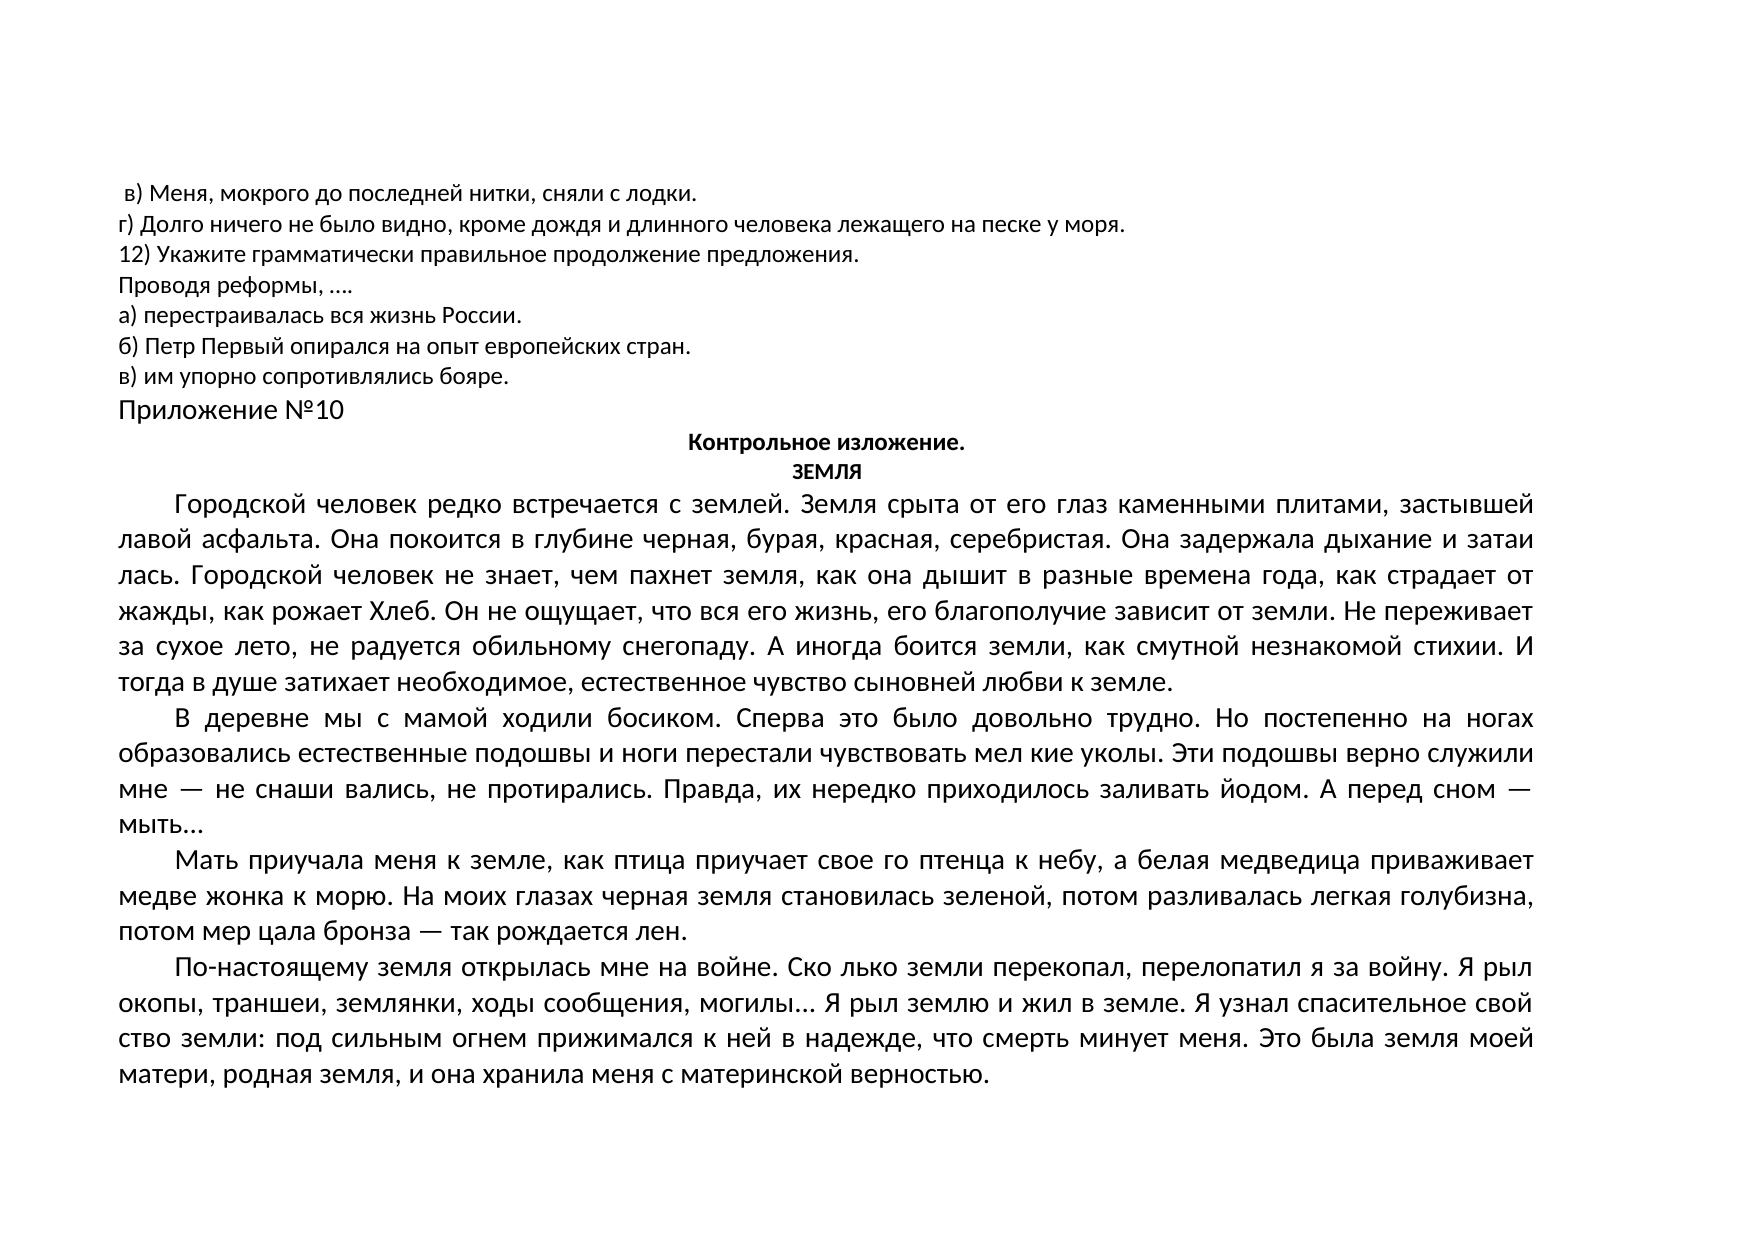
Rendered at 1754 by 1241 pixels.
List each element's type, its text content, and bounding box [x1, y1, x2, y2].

text Приложение №10 [118, 391, 1536, 426]
text а) перестраивалась вся жизнь России. [118, 299, 1536, 330]
text в) им упорно сопротивлялись бояре. [118, 360, 1536, 391]
text В деревне мы с мамой ходили босиком. Сперва это было довольно трудно. Но постепенно на ногах образовались естественные подошвы и ноги перестали чувствовать мел кие уколы. Эти подошвы верно служили мне — не снаши вались, не протирались. Правда, их нередко приходилось заливать йодом. А перед сном — мыть... [118, 699, 1536, 841]
text г) Долго ничего не было видно, кроме дождя и длинного человека лежащего на песке у моря. [118, 208, 1536, 238]
text б) Петр Первый опирался на опыт европейских стран. [118, 330, 1536, 360]
text ЗЕМЛЯ [118, 457, 1536, 485]
text Проводя реформы, …. [118, 269, 1536, 299]
text 12) Укажите грамматически правильное продолжение предложения. [118, 238, 1536, 269]
text в) Меня, мокрого до последней нитки, сняли с лодки. [118, 177, 1536, 208]
text Мать приучала меня к земле, как птица приучает свое го птенца к небу, а белая медведица приваживает медве жонка к морю. На моих глазах черная земля становилась зеленой, потом разливалась легкая голубизна, потом мер цала бронза — так рождается лен. [118, 841, 1536, 948]
text Контрольное изложение. [118, 426, 1536, 457]
text Городской человек редко встречается с землей. Земля срыта от его глаз каменными плитами, застывшей лавой асфальта. Она покоится в глубине черная, бурая, красная, серебристая. Она задержала дыхание и затаи лась. Городской человек не знает, чем пахнет земля, как она дышит в разные времена года, как страдает от жажды, как рожает Хлеб. Он не ощущает, что вся его жизнь, его благополучие зависит от земли. Не переживает за сухое лето, не радуется обильному снегопаду. А иногда боится земли, как смутной незнакомой стихии. И тогда в душе затихает необходимое, естественное чувство сыновней любви к земле. [118, 485, 1536, 699]
text По-настоящему земля открылась мне на войне. Ско лько земли перекопал, перелопатил я за войну. Я рыл окопы, траншеи, землянки, ходы сообщения, могилы... Я рыл землю и жил в земле. Я узнал спасительное свой ство земли: под сильным огнем прижимался к ней в надежде, что смерть минует меня. Это была земля моей матери, родная земля, и она хранила меня с материнской верностью. [118, 948, 1536, 1091]
